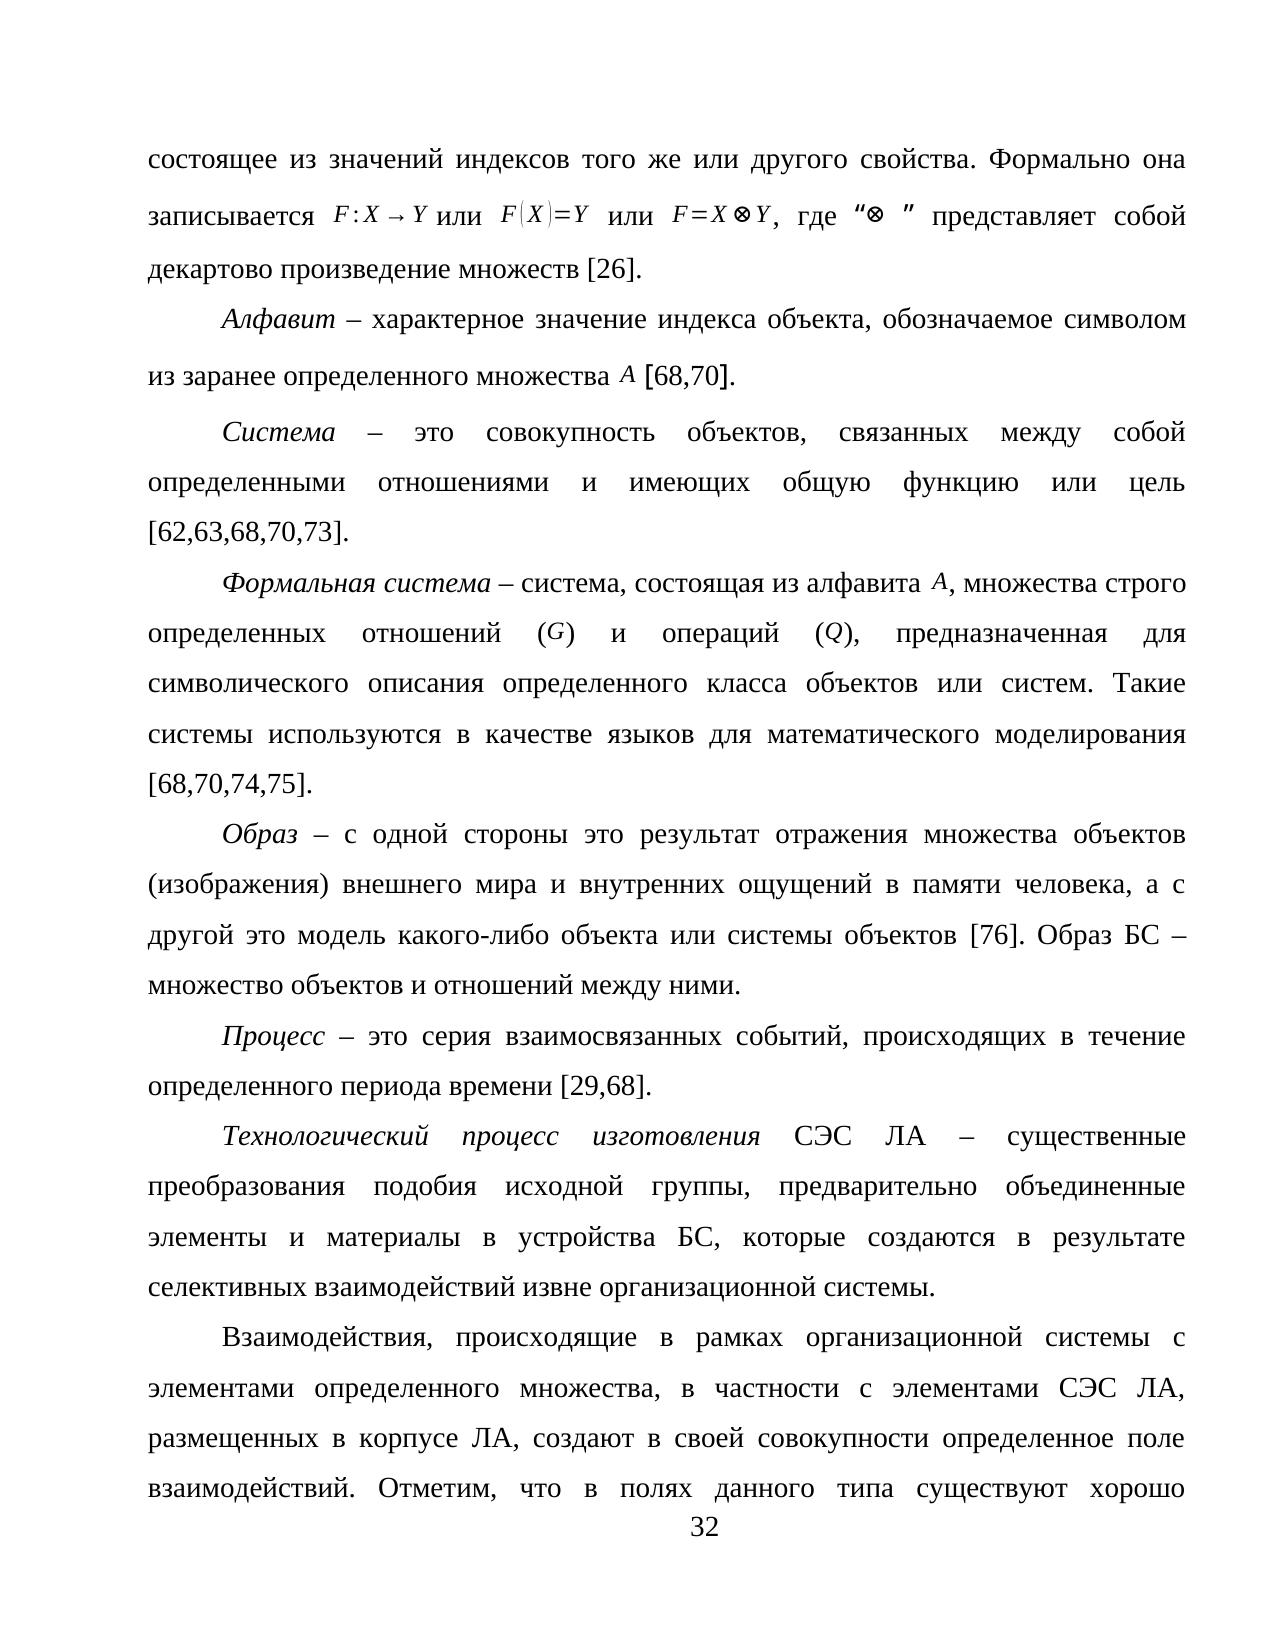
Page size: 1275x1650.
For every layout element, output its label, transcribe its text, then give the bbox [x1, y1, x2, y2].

text Алфавит – характерное значение индекса объекта, обозначаемое символом из заранее определенного множества [68,70]. [148, 301, 1186, 394]
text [148, 1319, 1186, 1504]
text Образ – с одной стороны это результат отражения множества объектов (изображения) внешнего мира и внутренних ощущений в памяти человека, а с другой это модель какого-либо объекта или системы объектов [76]. Образ БС – множество объектов и отношений между ними. [148, 816, 1186, 1001]
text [148, 141, 1186, 284]
text Технологический процесс изготовления СЭС ЛА – существенные преобразования подобия исходной группы, предварительно объединенные элементы и материалы в устройства БС, которые создаются в результате селективных взаимодействий извне организационной системы. [148, 1118, 1186, 1303]
text Система – это совокупность объектов, связанных между собой определенными отношениями и имеющих общую функцию или цель [62,63,68,70,73]. [148, 414, 1186, 548]
text Формальная система – система, состоящая из алфавита , множества строго определенных отношений () и операций (), предназначенная для символического описания определенного класса объектов или систем. Такие системы используются в качестве языков для математического моделирования [68,70,74,75]. [148, 565, 1186, 799]
text Процесс – это серия взаимосвязанных событий, происходящих в течение определенного периода времени [29,68]. [148, 1018, 1186, 1101]
